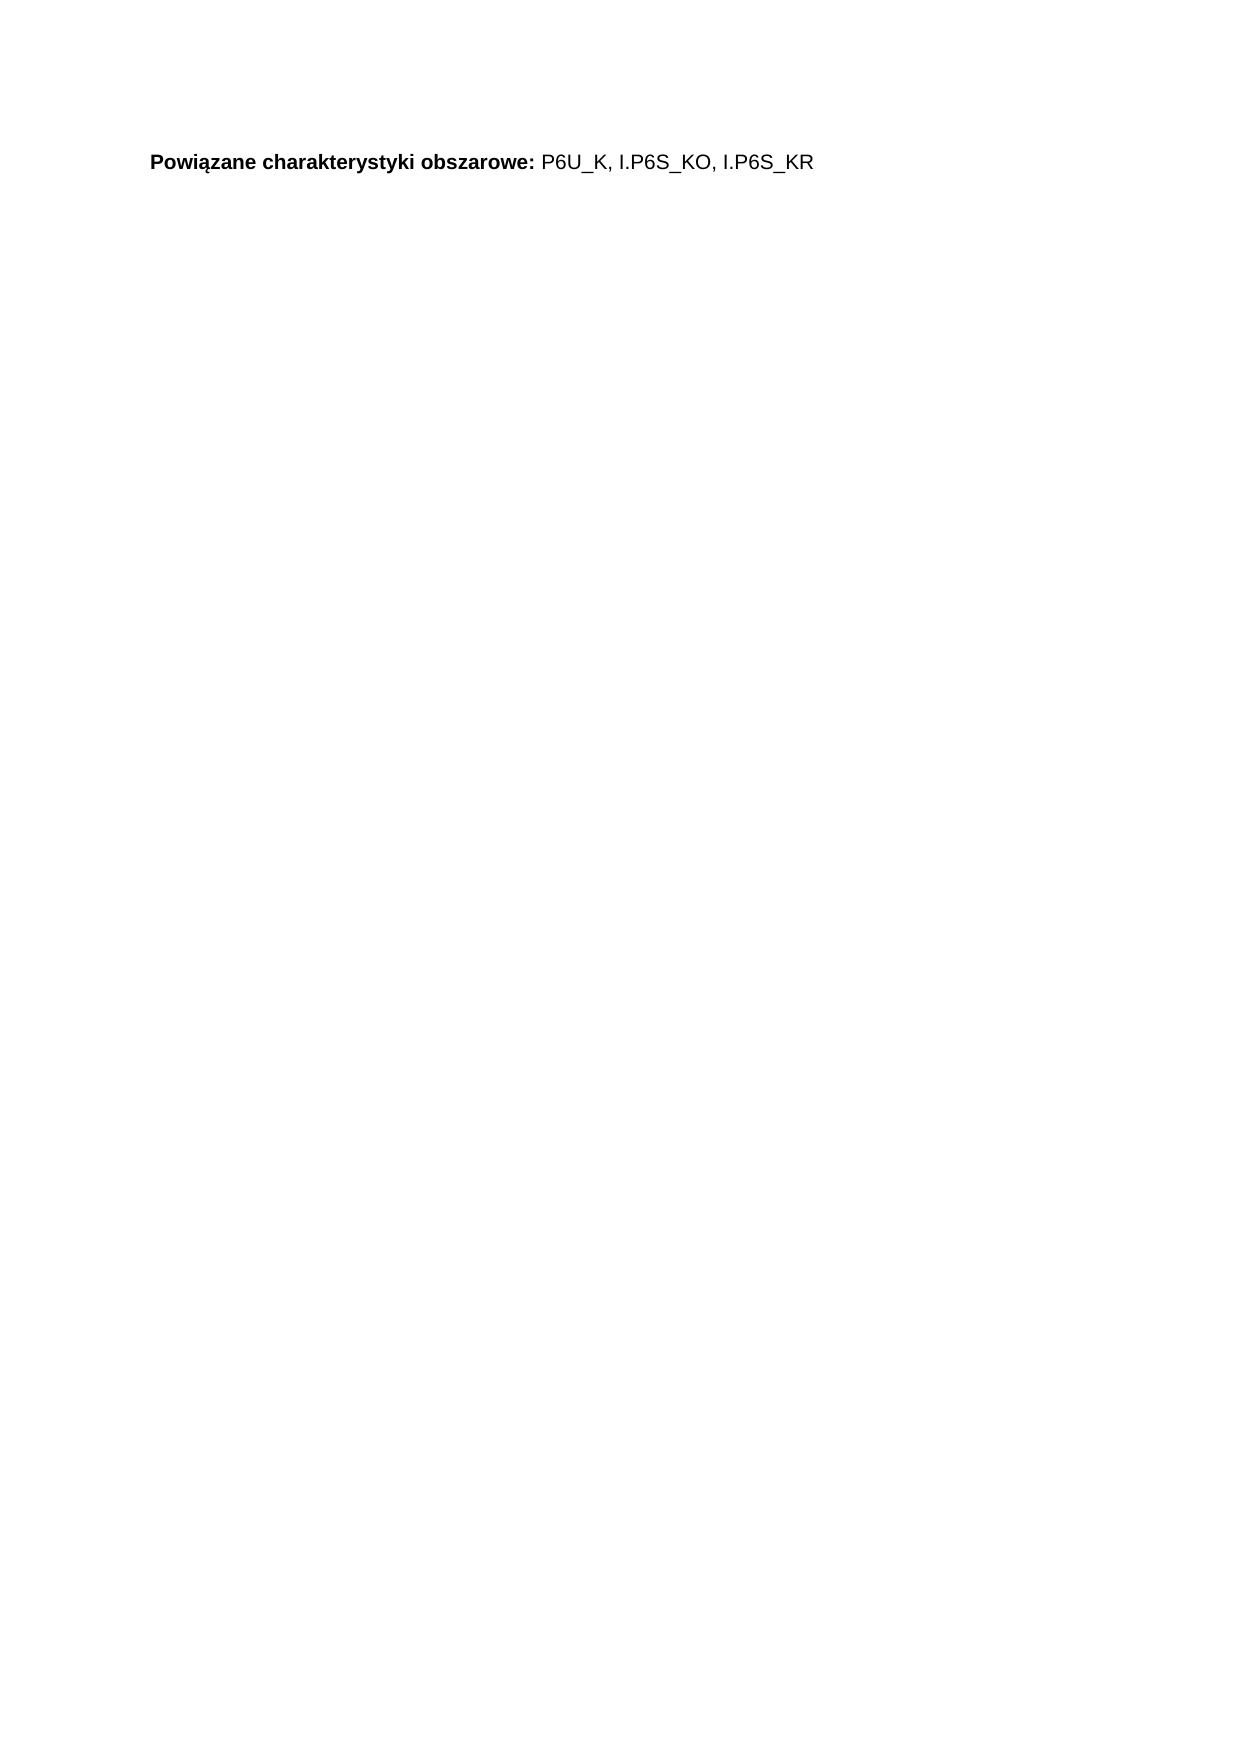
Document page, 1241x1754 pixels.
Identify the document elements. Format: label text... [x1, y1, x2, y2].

text Powiązane charakterystyki obszarowe: P6U_K, I.P6S_KO, I.P6S_KR [150, 150, 1090, 174]
